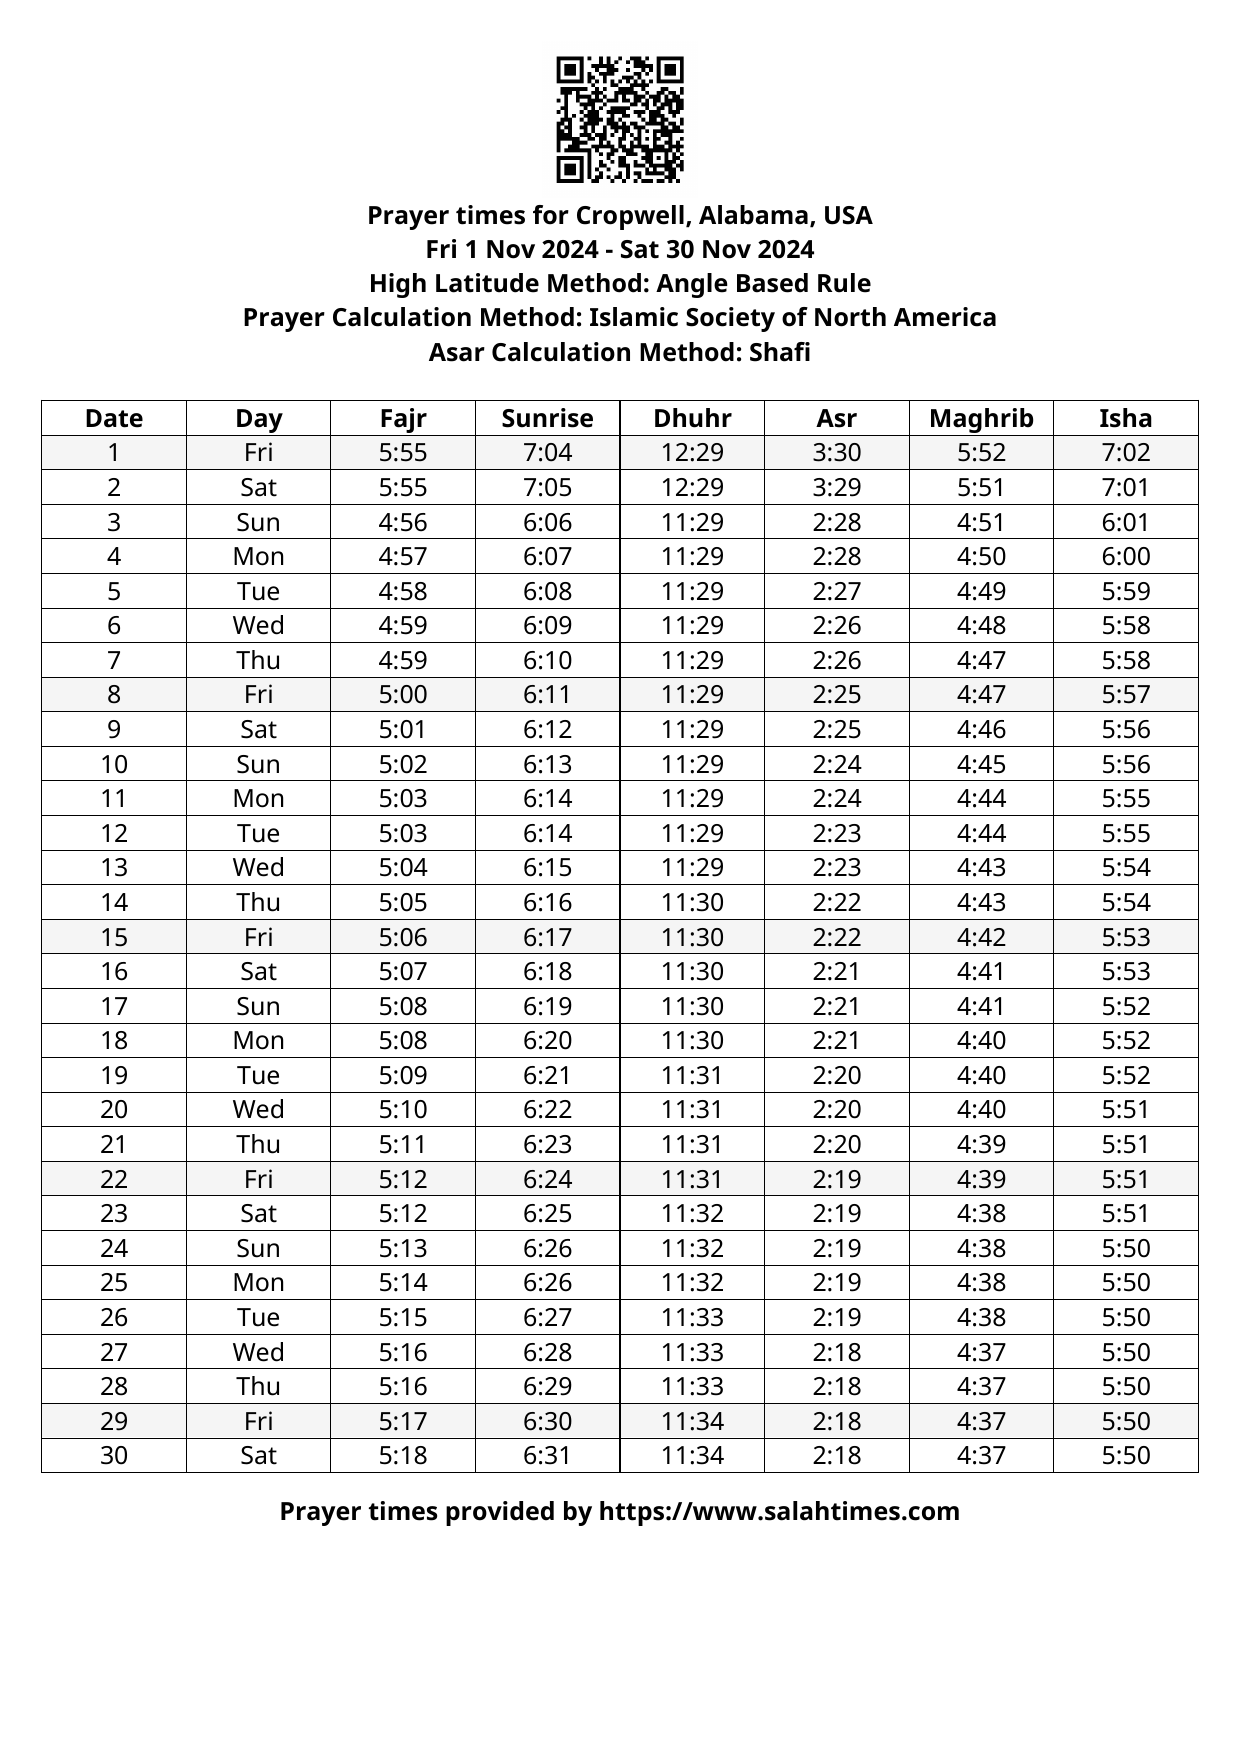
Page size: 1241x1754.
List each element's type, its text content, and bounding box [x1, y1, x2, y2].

table_cell 26 [42, 1300, 186, 1334]
table_cell 3:30 [765, 436, 909, 469]
table_cell 5:52 [1054, 1024, 1198, 1057]
table_header Isha [1054, 401, 1198, 434]
table_cell 5:51 [1054, 1127, 1198, 1161]
table_cell 5:09 [331, 1058, 475, 1092]
table_cell 5:50 [1054, 1404, 1198, 1437]
table_cell 10 [42, 747, 186, 780]
table_cell 5:53 [1054, 920, 1198, 953]
table_cell 11:31 [621, 1093, 764, 1126]
table_cell 5 [42, 574, 186, 607]
table_cell 4:44 [910, 816, 1053, 849]
table_cell 5:59 [1054, 574, 1198, 607]
table_cell 2:19 [765, 1266, 909, 1299]
table_cell 6:11 [476, 678, 619, 711]
table_cell 5:51 [1054, 1196, 1198, 1230]
table_cell 2:21 [765, 954, 909, 988]
table_cell 2:23 [765, 816, 909, 849]
table_cell 23 [42, 1196, 186, 1230]
table_cell 5:13 [331, 1231, 475, 1264]
table_cell 5:15 [331, 1300, 475, 1334]
table_cell 5:50 [1054, 1300, 1198, 1334]
table_cell 5:52 [910, 436, 1053, 469]
table_cell 4:40 [910, 1093, 1053, 1126]
table_cell Wed [187, 1093, 330, 1126]
table_cell 5:58 [1054, 643, 1198, 677]
table_cell Tue [187, 574, 330, 607]
picture [542, 41, 699, 198]
table_cell 6:14 [476, 816, 619, 849]
table_cell 4:48 [910, 609, 1053, 642]
table_cell 5:50 [1054, 1439, 1198, 1472]
table_cell Sun [187, 989, 330, 1022]
table_cell 11:33 [621, 1335, 764, 1368]
table_cell 6:27 [476, 1300, 619, 1334]
table_cell Fri [187, 678, 330, 711]
table_cell 2:26 [765, 643, 909, 677]
table_cell 2:20 [765, 1058, 909, 1092]
table_cell Fri [187, 1404, 330, 1437]
table_cell 5:01 [331, 712, 475, 746]
table_cell 7:01 [1054, 470, 1198, 504]
table_cell 2:20 [765, 1093, 909, 1126]
table_cell 6:12 [476, 712, 619, 746]
table_cell 7:05 [476, 470, 619, 504]
table_cell 9 [42, 712, 186, 746]
table_cell 2:18 [765, 1335, 909, 1368]
table_cell 11:34 [621, 1404, 764, 1437]
table_cell 2:25 [765, 712, 909, 746]
table_cell 4:59 [331, 609, 475, 642]
table_cell 12:29 [621, 470, 764, 504]
table_cell 2:26 [765, 609, 909, 642]
table_cell 4:50 [910, 539, 1053, 573]
table_cell 6 [42, 609, 186, 642]
table_cell 5:18 [331, 1439, 475, 1472]
table_cell Thu [187, 885, 330, 919]
table_cell 4:46 [910, 712, 1053, 746]
table_cell 4:57 [331, 539, 475, 573]
table_cell 11:31 [621, 1127, 764, 1161]
table_cell 5:52 [1054, 989, 1198, 1022]
text Fri 1 Nov 2024 - Sat 30 Nov 2024 [42, 232, 1198, 266]
table_cell 6:07 [476, 539, 619, 573]
table_cell 4:38 [910, 1231, 1053, 1264]
table_header Dhuhr [621, 401, 764, 434]
table_header Asr [765, 401, 909, 434]
table_cell 6:13 [476, 747, 619, 780]
table_cell 4:43 [910, 851, 1053, 884]
table_cell 6:17 [476, 920, 619, 953]
table_cell 2 [42, 470, 186, 504]
table_cell 5:50 [1054, 1231, 1198, 1264]
table_cell 6:18 [476, 954, 619, 988]
table_cell 4:38 [910, 1300, 1053, 1334]
table_cell 2:25 [765, 678, 909, 711]
table_cell 5:56 [1054, 747, 1198, 780]
table_cell 2:24 [765, 747, 909, 780]
table_cell 4:47 [910, 643, 1053, 677]
table_header Day [187, 401, 330, 434]
table_cell Fri [187, 436, 330, 469]
table_cell 2:19 [765, 1300, 909, 1334]
table_cell 20 [42, 1093, 186, 1126]
table_cell 15 [42, 920, 186, 953]
table_cell 4:51 [910, 505, 1053, 538]
table_cell 2:19 [765, 1162, 909, 1195]
table_cell Mon [187, 781, 330, 815]
table_cell Sat [187, 712, 330, 746]
table_cell 5:53 [1054, 954, 1198, 988]
table_cell 11:30 [621, 1024, 764, 1057]
table_cell 5:03 [331, 781, 475, 815]
table_cell 4:40 [910, 1058, 1053, 1092]
table_cell Sat [187, 1196, 330, 1230]
table_cell 6:24 [476, 1162, 619, 1195]
table_cell Thu [187, 1127, 330, 1161]
table_cell Fri [187, 920, 330, 953]
table_cell 13 [42, 851, 186, 884]
table_cell 27 [42, 1335, 186, 1368]
table_cell 5:52 [1054, 1058, 1198, 1092]
table_cell 2:23 [765, 851, 909, 884]
table_cell 5:11 [331, 1127, 475, 1161]
table_cell 4:41 [910, 954, 1053, 988]
table_cell 11:32 [621, 1231, 764, 1264]
table_cell 5:50 [1054, 1369, 1198, 1403]
table_cell 6:16 [476, 885, 619, 919]
table_cell 18 [42, 1024, 186, 1057]
table_cell 11:34 [621, 1439, 764, 1472]
table_cell 5:16 [331, 1369, 475, 1403]
table_cell 11:29 [621, 643, 764, 677]
table_cell 11:32 [621, 1266, 764, 1299]
table_cell 6:19 [476, 989, 619, 1022]
table_cell 5:07 [331, 954, 475, 988]
table_cell 4:47 [910, 678, 1053, 711]
table_cell Fri [187, 1162, 330, 1195]
table_cell 4:38 [910, 1266, 1053, 1299]
table_cell 4:56 [331, 505, 475, 538]
table_cell 5:00 [331, 678, 475, 711]
table_cell 4:37 [910, 1404, 1053, 1437]
table_cell 11:29 [621, 539, 764, 573]
table_cell 22 [42, 1162, 186, 1195]
table_cell 5:51 [910, 470, 1053, 504]
table_cell 4:40 [910, 1024, 1053, 1057]
table_cell 4:58 [331, 574, 475, 607]
table_cell 1 [42, 436, 186, 469]
table_cell 5:56 [1054, 712, 1198, 746]
table_cell 2:19 [765, 1231, 909, 1264]
table_cell 19 [42, 1058, 186, 1092]
table_header Sunrise [476, 401, 619, 434]
table_cell Sat [187, 954, 330, 988]
table_cell 4:43 [910, 885, 1053, 919]
table_cell 5:55 [331, 470, 475, 504]
table_cell 5:54 [1054, 851, 1198, 884]
table_cell 11:31 [621, 1162, 764, 1195]
table_cell 6:10 [476, 643, 619, 677]
table_cell 6:09 [476, 609, 619, 642]
table_cell 6:29 [476, 1369, 619, 1403]
table_cell 11:29 [621, 747, 764, 780]
table_cell 11:29 [621, 816, 764, 849]
table_cell 6:22 [476, 1093, 619, 1126]
table_cell Thu [187, 643, 330, 677]
table_cell 7:02 [1054, 436, 1198, 469]
table_cell 5:54 [1054, 885, 1198, 919]
table_cell 6:00 [1054, 539, 1198, 573]
table_cell 5:50 [1054, 1266, 1198, 1299]
table_cell 6:15 [476, 851, 619, 884]
table_cell Tue [187, 1300, 330, 1334]
table_cell 6:23 [476, 1127, 619, 1161]
table_cell 5:08 [331, 989, 475, 1022]
table_cell 11:33 [621, 1369, 764, 1403]
table_cell 5:17 [331, 1404, 475, 1437]
table_cell 6:21 [476, 1058, 619, 1092]
table_cell 2:18 [765, 1439, 909, 1472]
table_cell 5:12 [331, 1162, 475, 1195]
table_cell 5:55 [1054, 816, 1198, 849]
table_cell 2:21 [765, 989, 909, 1022]
table_cell 4:39 [910, 1162, 1053, 1195]
table_cell Wed [187, 1335, 330, 1368]
table_cell 21 [42, 1127, 186, 1161]
table_cell 12:29 [621, 436, 764, 469]
table_cell 5:50 [1054, 1335, 1198, 1368]
table_cell 11:30 [621, 954, 764, 988]
table_cell 11:30 [621, 920, 764, 953]
table_cell 16 [42, 954, 186, 988]
table_header Maghrib [910, 401, 1053, 434]
table_cell Sun [187, 747, 330, 780]
table_cell 5:57 [1054, 678, 1198, 711]
table_cell 7:04 [476, 436, 619, 469]
table_cell 5:16 [331, 1335, 475, 1368]
table_cell 24 [42, 1231, 186, 1264]
table_cell 5:55 [331, 436, 475, 469]
table_cell 6:30 [476, 1404, 619, 1437]
table_cell 6:14 [476, 781, 619, 815]
table_cell 6:26 [476, 1231, 619, 1264]
table_cell 11:29 [621, 712, 764, 746]
table_cell 11:33 [621, 1300, 764, 1334]
table_cell Sun [187, 505, 330, 538]
table_cell 4:37 [910, 1369, 1053, 1403]
table_cell 2:24 [765, 781, 909, 815]
table_cell 3 [42, 505, 186, 538]
table_cell 11:29 [621, 851, 764, 884]
table_cell 2:20 [765, 1127, 909, 1161]
table_cell Mon [187, 1266, 330, 1299]
table_cell 14 [42, 885, 186, 919]
table_cell 2:28 [765, 539, 909, 573]
table_cell 5:14 [331, 1266, 475, 1299]
table_cell 5:51 [1054, 1162, 1198, 1195]
table_cell 6:01 [1054, 505, 1198, 538]
table_cell 7 [42, 643, 186, 677]
table_cell 28 [42, 1369, 186, 1403]
text Prayer times for Cropwell, Alabama, USA [42, 198, 1198, 232]
table_cell Sat [187, 470, 330, 504]
table_cell 11 [42, 781, 186, 815]
table_cell 5:05 [331, 885, 475, 919]
table_cell 3:29 [765, 470, 909, 504]
table_cell Wed [187, 851, 330, 884]
table_cell 2:19 [765, 1196, 909, 1230]
table_cell 30 [42, 1439, 186, 1472]
text Prayer times provided by https://www.salahtimes.com [42, 1494, 1198, 1528]
table_header Date [42, 401, 186, 434]
table_cell 11:29 [621, 781, 764, 815]
table_cell 6:08 [476, 574, 619, 607]
table_cell 11:29 [621, 678, 764, 711]
table_cell 5:02 [331, 747, 475, 780]
table_cell 2:22 [765, 885, 909, 919]
table_cell 5:12 [331, 1196, 475, 1230]
table_cell 2:21 [765, 1024, 909, 1057]
table_cell 2:27 [765, 574, 909, 607]
table_cell 2:18 [765, 1369, 909, 1403]
table_cell 4:41 [910, 989, 1053, 1022]
table_cell 6:28 [476, 1335, 619, 1368]
table_cell 5:03 [331, 816, 475, 849]
table_cell 11:29 [621, 574, 764, 607]
table_cell 4:59 [331, 643, 475, 677]
table_cell 4:45 [910, 747, 1053, 780]
table_cell 6:20 [476, 1024, 619, 1057]
table_cell 2:22 [765, 920, 909, 953]
table_cell 5:58 [1054, 609, 1198, 642]
table_cell 4 [42, 539, 186, 573]
table_header Fajr [331, 401, 475, 434]
table_cell 11:30 [621, 989, 764, 1022]
table_cell 4:42 [910, 920, 1053, 953]
table_cell 4:37 [910, 1335, 1053, 1368]
table_cell 6:25 [476, 1196, 619, 1230]
table_cell 4:38 [910, 1196, 1053, 1230]
table_cell 4:37 [910, 1439, 1053, 1472]
table_cell 4:44 [910, 781, 1053, 815]
text Asar Calculation Method: Shafi [42, 334, 1198, 368]
table_cell 8 [42, 678, 186, 711]
table_cell Mon [187, 539, 330, 573]
table_cell 6:26 [476, 1266, 619, 1299]
table_cell Tue [187, 1058, 330, 1092]
table_cell Mon [187, 1024, 330, 1057]
table_cell 6:31 [476, 1439, 619, 1472]
table_cell 5:10 [331, 1093, 475, 1126]
table_cell 11:29 [621, 609, 764, 642]
table_cell Sat [187, 1439, 330, 1472]
table_cell 17 [42, 989, 186, 1022]
table_cell 25 [42, 1266, 186, 1299]
table_cell Tue [187, 816, 330, 849]
table_cell 4:49 [910, 574, 1053, 607]
table_cell 5:55 [1054, 781, 1198, 815]
table_cell 4:39 [910, 1127, 1053, 1161]
table_cell 11:31 [621, 1058, 764, 1092]
table_cell Wed [187, 609, 330, 642]
table_cell 11:30 [621, 885, 764, 919]
table_cell 2:18 [765, 1404, 909, 1437]
text Prayer Calculation Method: Islamic Society of North America [42, 300, 1198, 334]
text High Latitude Method: Angle Based Rule [42, 266, 1198, 300]
table_cell 29 [42, 1404, 186, 1437]
table_cell 12 [42, 816, 186, 849]
table_cell 5:04 [331, 851, 475, 884]
table_cell 5:06 [331, 920, 475, 953]
table_cell 2:28 [765, 505, 909, 538]
table_cell 6:06 [476, 505, 619, 538]
table_cell 5:08 [331, 1024, 475, 1057]
table_cell 5:51 [1054, 1093, 1198, 1126]
table_cell Thu [187, 1369, 330, 1403]
table_cell Sun [187, 1231, 330, 1264]
table_cell 11:29 [621, 505, 764, 538]
table_cell 11:32 [621, 1196, 764, 1230]
